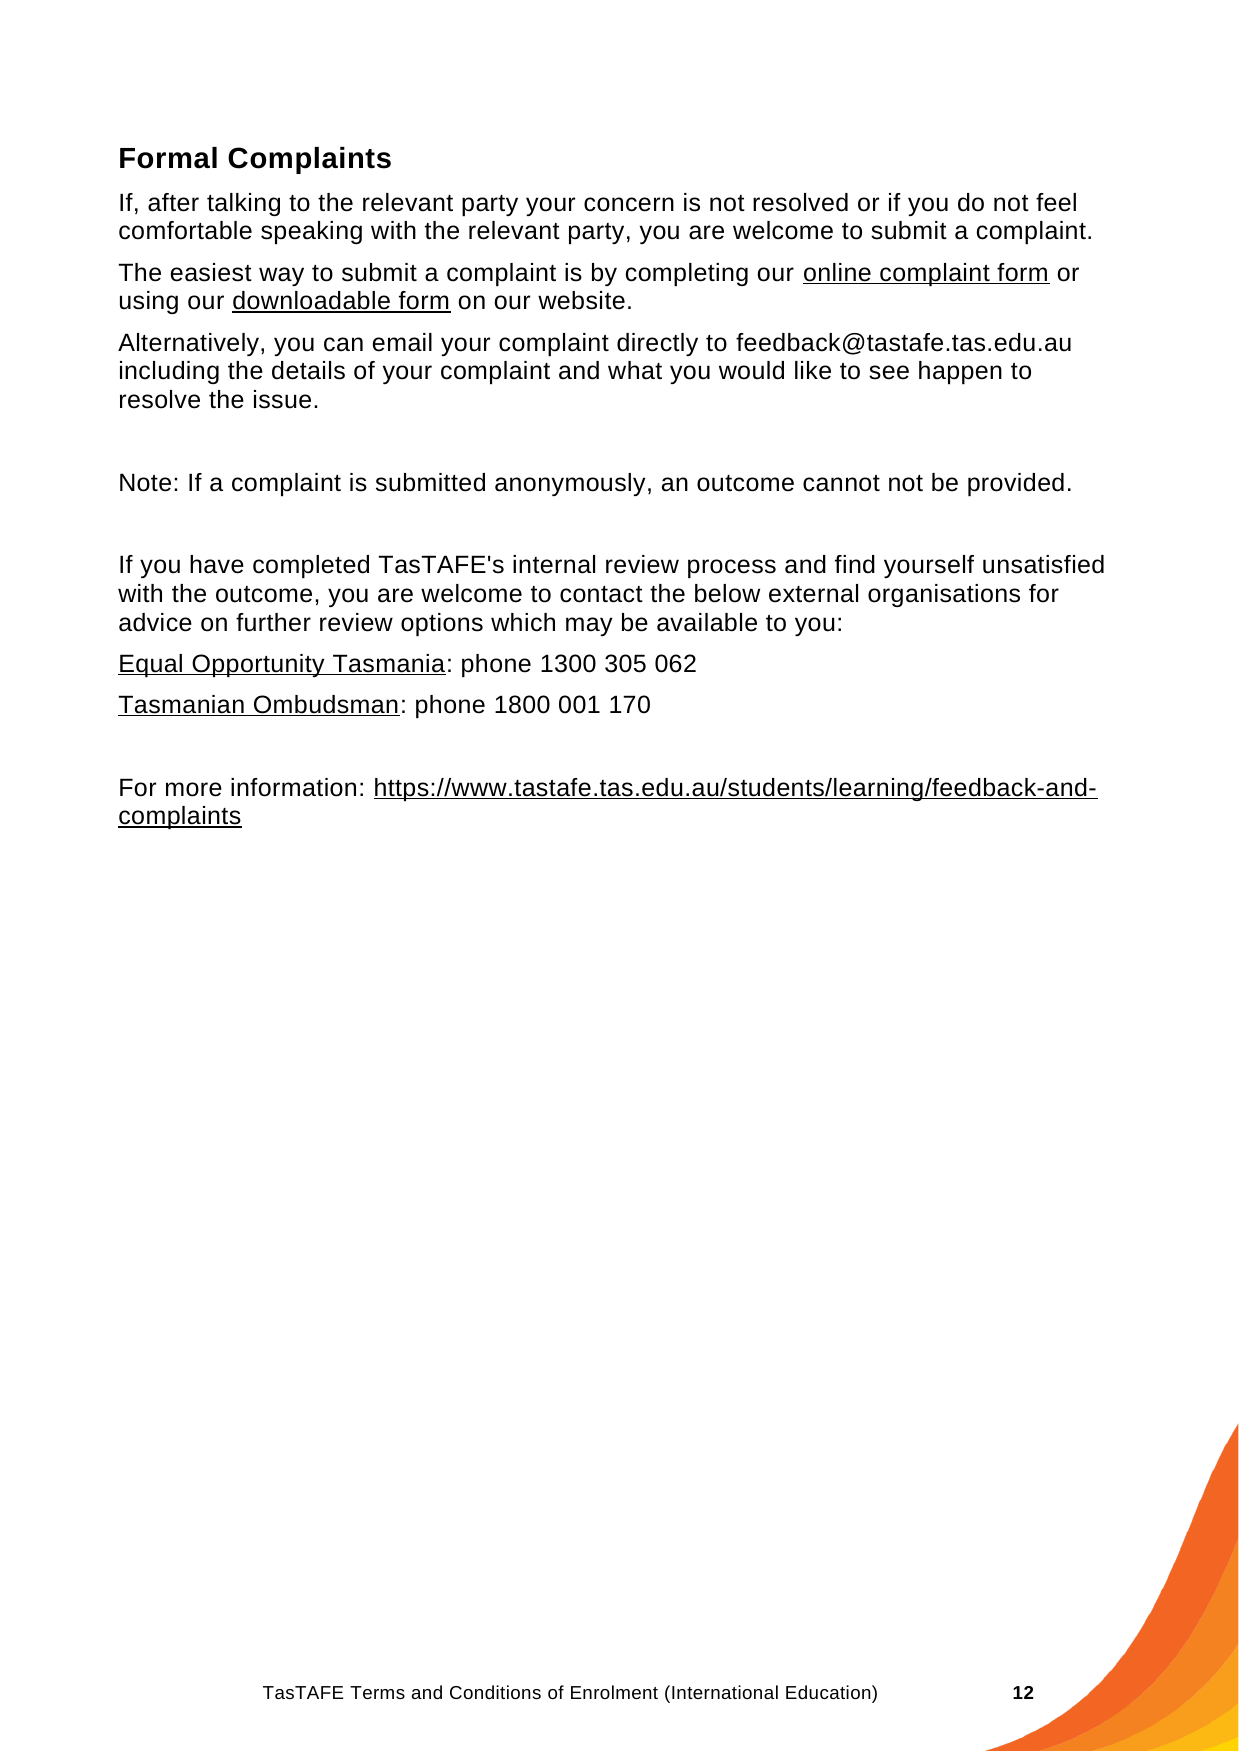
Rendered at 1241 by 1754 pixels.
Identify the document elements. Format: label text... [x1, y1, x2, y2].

text Alternatively, you can email your complaint directly to feedback@tastafe.tas.edu.au including the details of your complaint and what you would like to see happen to resolve the issue. [118, 328, 1122, 414]
text Note: If a complaint is submitted anonymously, an outcome cannot not be provided. [118, 468, 1122, 496]
text : phone 1800 001 170 [118, 690, 1122, 719]
text : phone 1300 305 062 [118, 649, 1122, 678]
text The easiest way to submit a complaint is by completing our online complaint form or using our downloadable form on our website. [118, 258, 1122, 315]
subtitle Formal Complaints [118, 142, 1122, 175]
picture [931, 1376, 1239, 1751]
text For more information: https://www.tastafe.tas.edu.au/students/learning/feedback-and-complaints [118, 773, 1122, 830]
text If, after talking to the relevant party your concern is not resolved or if you do not feel comfortable speaking with the relevant party, you are welcome to submit a complaint. [118, 188, 1122, 245]
text If you have completed TasTAFE's internal review process and find yourself unsatisfied with the outcome, you are welcome to contact the below external organisations for advice on further review options which may be available to you: [118, 550, 1122, 636]
